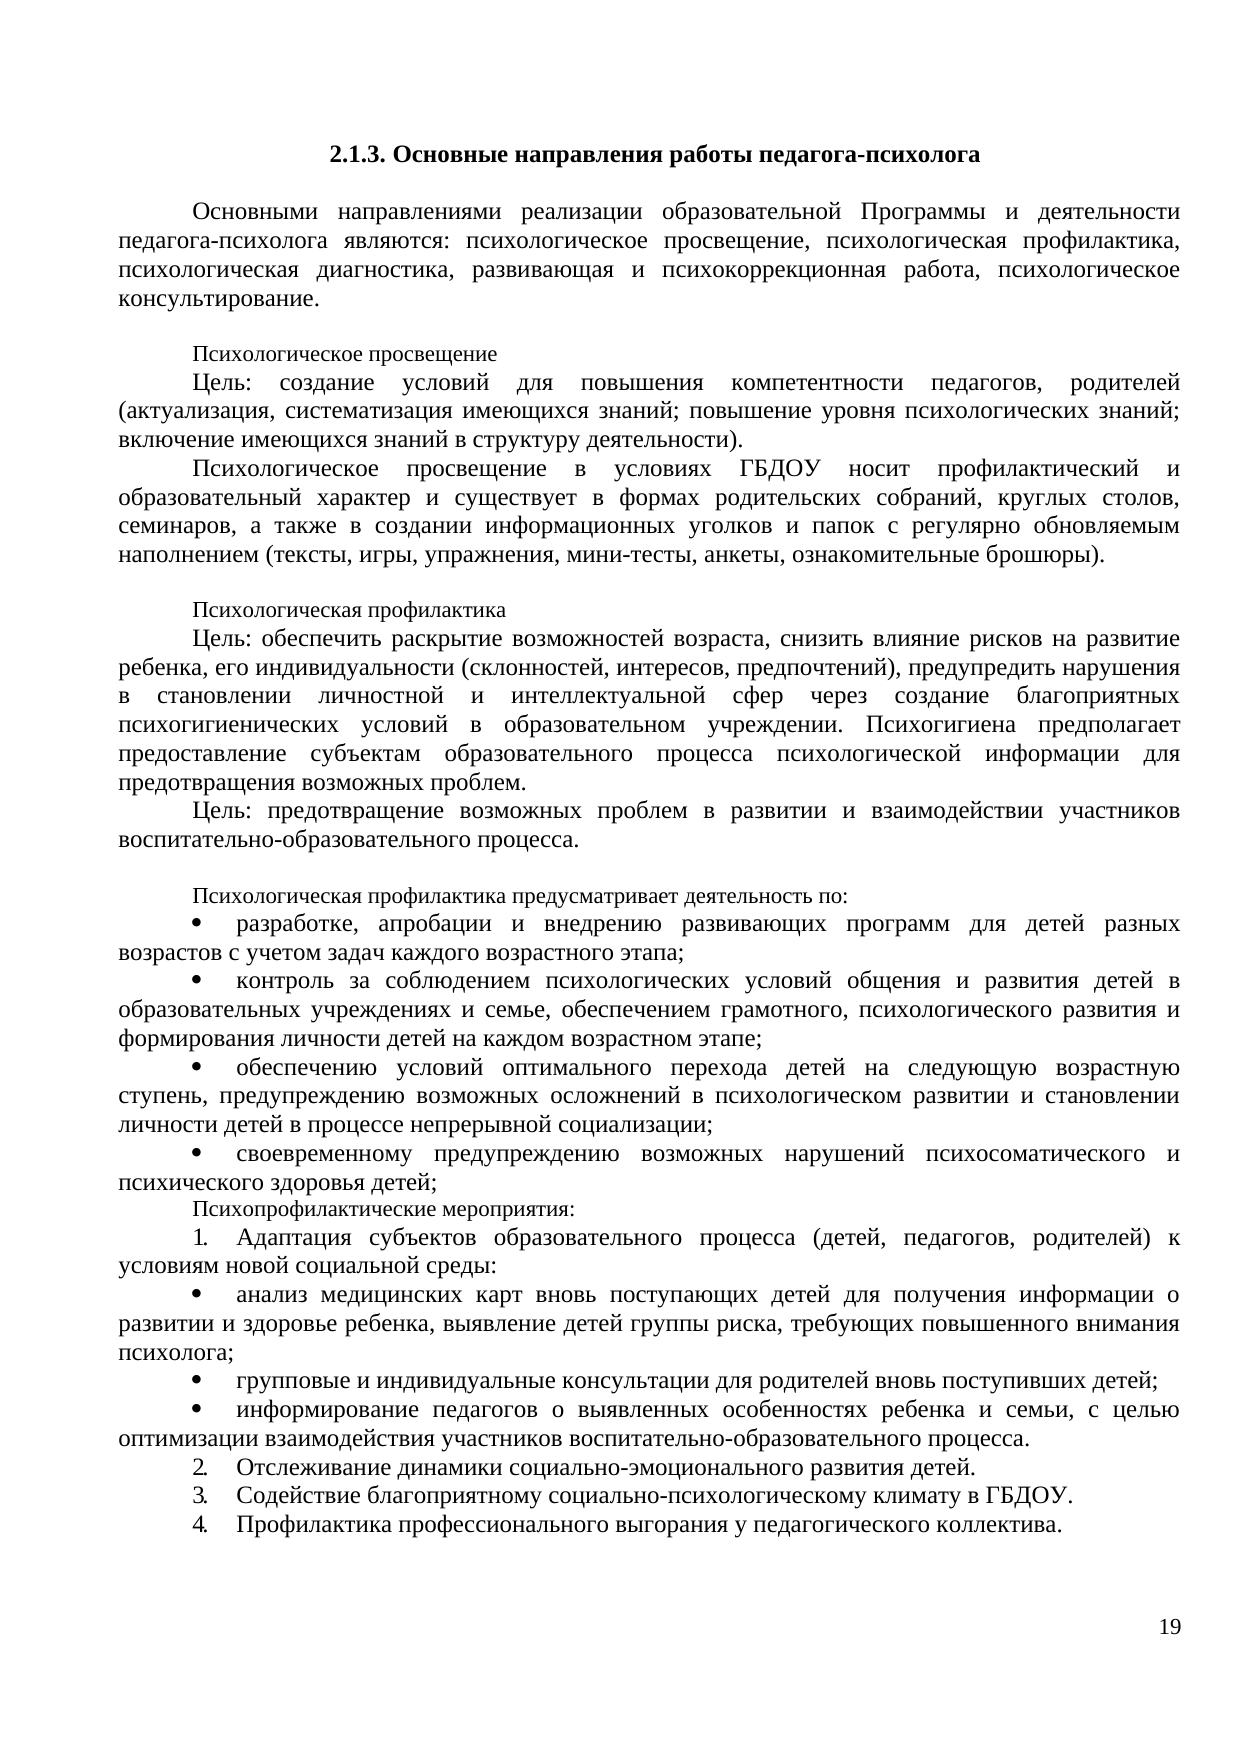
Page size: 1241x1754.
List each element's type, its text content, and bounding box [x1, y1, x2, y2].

list групповые и индивидуальные консультации для родителей вновь поступивших детей; [118, 1366, 1181, 1394]
list информирование педагогов о выявленных особенностях ребенка и семьи, с целью оптимизации взаимодействия участников воспитательно-образовательного процесса. [118, 1394, 1181, 1452]
text Цель: предотвращение возможных проблем в развитии и взаимодействии участников воспитательно-образовательного процесса. [118, 795, 1181, 853]
text Основными направлениями реализации образовательной Программы и деятельности педагога-психолога являются: психологическое просвещение, психологическая профилактика, психологическая диагностика, развивающая и психокоррекционная работа, психологическое консультирование. [118, 196, 1181, 311]
text Психологическая профилактика предусматривает деятельность по: [118, 882, 1181, 908]
subtitle Основные направления работы педагога-психолога [129, 139, 1181, 168]
text Психологическое просвещение [118, 340, 1181, 367]
text Психопрофилактические мероприятия: [118, 1196, 1181, 1222]
list анализ медицинских карт вновь поступающих детей для получения информации о развитии и здоровье ребенка, выявление детей группы риска, требующих повышенного внимания психолога; [118, 1279, 1181, 1366]
list обеспечению условий оптимального перехода детей на следующую возрастную ступень, предупреждению возможных осложнений в психологическом развитии и становлении личности детей в процессе непрерывной социализации; [118, 1052, 1181, 1138]
text Психологическая профилактика [118, 597, 1181, 623]
list своевременному предупреждению возможных нарушений психосоматического и психического здоровья детей; [118, 1138, 1181, 1196]
list Отслеживание динамики социально-эмоционального развития детей. [118, 1452, 1181, 1481]
text Цель: обеспечить раскрытие возможностей возраста, снизить влияние рисков на развитие ребенка, его индивидуальности (склонностей, интересов, предпочтений), предупредить нарушения в становлении личностной и интеллектуальной сфер через создание благоприятных психогигиенических условий в образовательном учреждении. Психогигиена предполагает предоставление субъектам образовательного процесса психологической информации для предотвращения возможных проблем. [118, 623, 1181, 795]
text Психологическое просвещение в условиях ГБДОУ носит профилактический и образовательный характер и существует в формах родительских собраний, круглых столов, семинаров, а также в создании информационных уголков и папок с регулярно обновляемым наполнением (тексты, игры, упражнения, мини-тесты, анкеты, ознакомительные брошюры). [118, 453, 1181, 568]
list Содействие благоприятному социально-психологическому климату в ГБДОУ. [118, 1481, 1181, 1509]
list разработке, апробации и внедрению развивающих программ для детей разных возрастов с учетом задач каждого возрастного этапа; [118, 908, 1181, 966]
list Профилактика профессионального выгорания у педагогического коллектива. [118, 1509, 1181, 1538]
list Адаптация субъектов образовательного процесса (детей, педагогов, родителей) к условиям новой социальной среды: [118, 1222, 1181, 1279]
text Цель: создание условий для повышения компетентности педагогов, родителей (актуализация, систематизация имеющихся знаний; повышение уровня психологических знаний; включение имеющихся знаний в структуру деятельности). [118, 367, 1181, 453]
list контроль за соблюдением психологических условий общения и развития детей в образовательных учреждениях и семье, обеспечением грамотного, психологического развития и формирования личности детей на каждом возрастном этапе; [118, 966, 1181, 1052]
